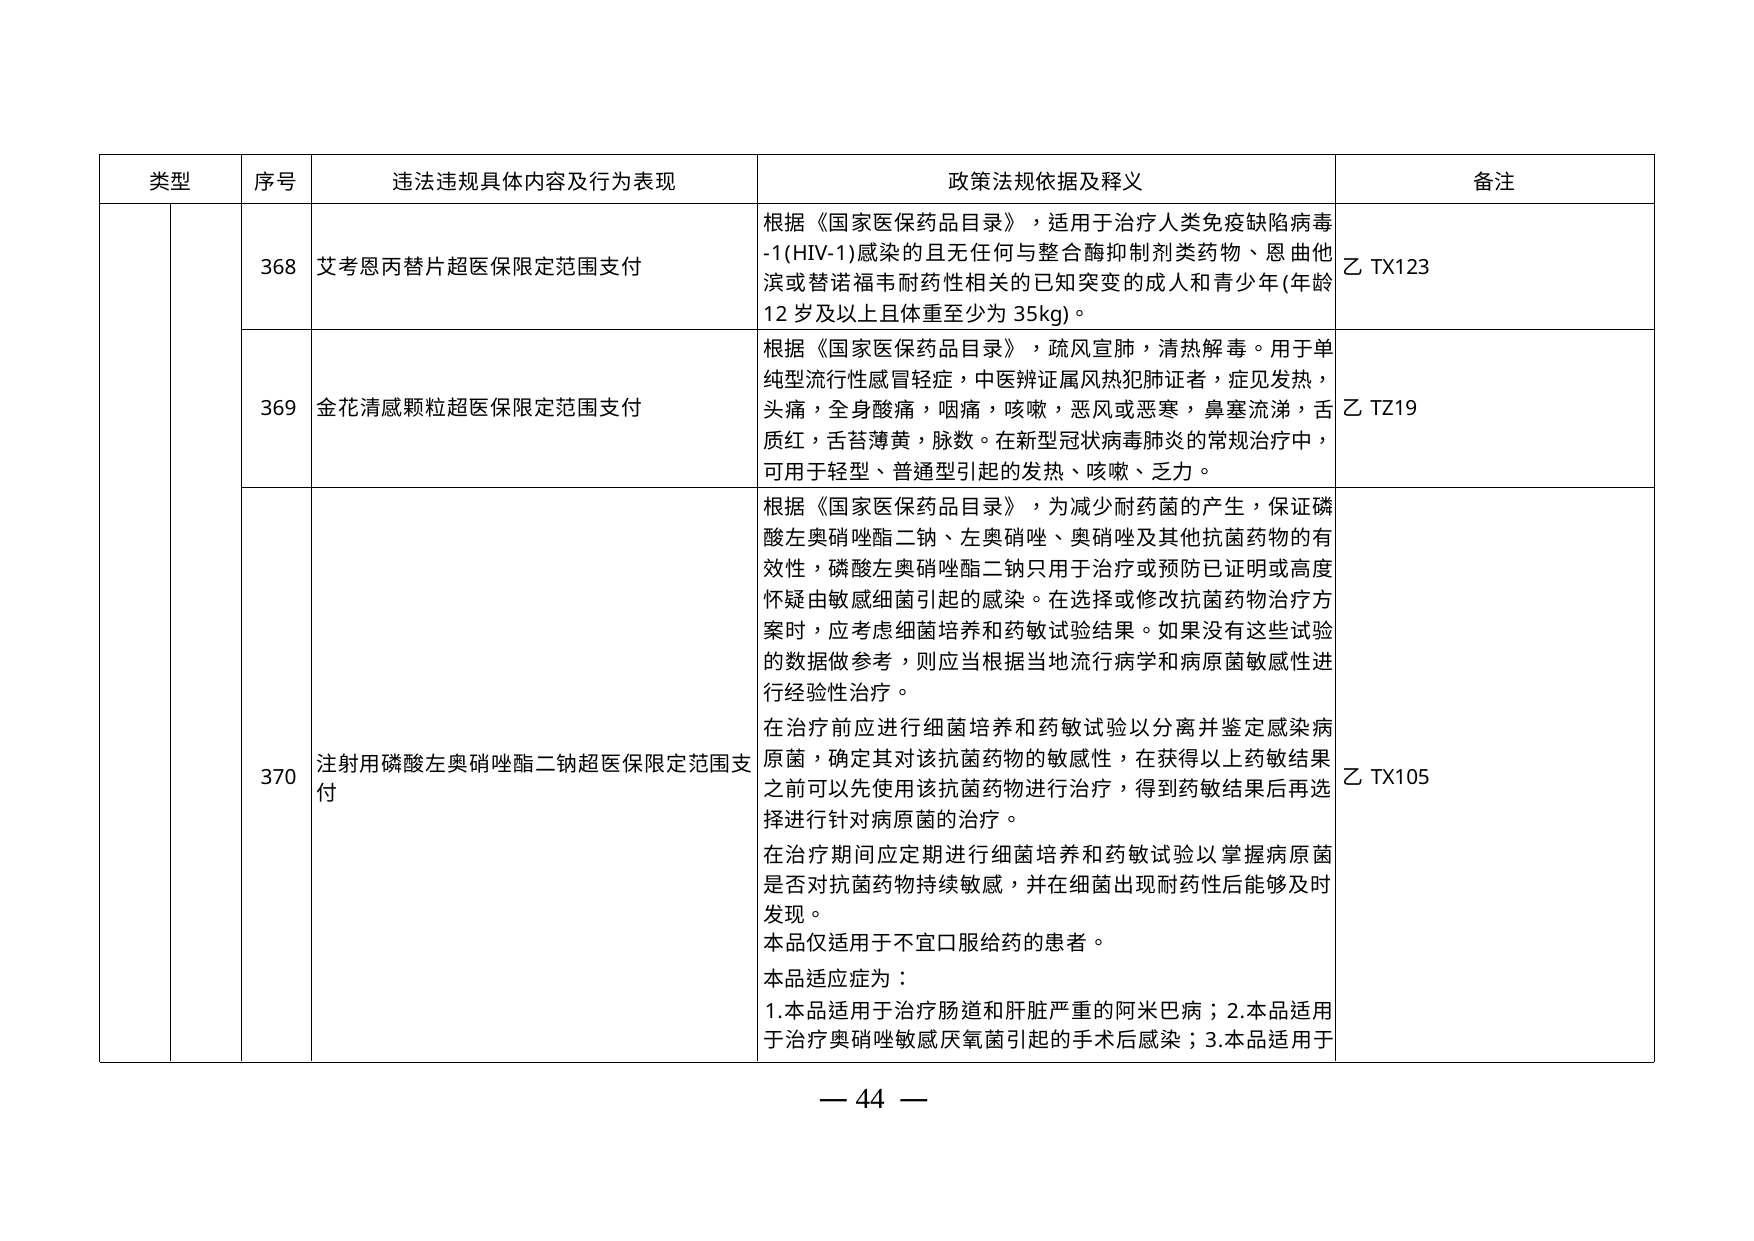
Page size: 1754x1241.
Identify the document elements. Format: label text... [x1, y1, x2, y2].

table_header 类型 [100, 155, 241, 203]
table_header 序号 [242, 155, 311, 203]
table_cell 368 [242, 204, 311, 329]
table_cell 根据《国家医保药品目录》，疏风宣肺，清热解毒。用于单 纯型流行性感冒轻症，中医辨证属风热犯肺证者，症见发热， 头痛，全身酸痛，咽痛，咳嗽，恶风或恶寒，鼻塞流涕，舌 质红，舌苔薄黄，脉数。在新型冠状病毒肺炎的常规治疗中， 可用于轻型、普通型引起的发热、咳嗽、乏力。 [758, 330, 1335, 487]
table_cell 乙 TZ19 [1336, 330, 1654, 487]
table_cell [312, 488, 757, 1061]
table_cell 370 [242, 488, 311, 1061]
table_cell 乙 TX123 [1336, 204, 1654, 329]
table_cell 根据《国家医保药品目录》，适用于治疗人类免疫缺陷病毒 -1(HIV-1)感染的且无任何与整合酶抑制剂类药物、恩曲他 滨或替诺福韦耐药性相关的已知突变的成人和青少年(年龄 12 岁及以上且体重至少为 35kg)。 [758, 204, 1335, 329]
table_cell [171, 204, 241, 1061]
table_cell [100, 204, 170, 1061]
table_header 政策法规依据及释义 [758, 155, 1335, 203]
table_header 违法违规具体内容及行为表现 [312, 155, 757, 203]
table_cell 乙 TX105 [1336, 488, 1654, 1061]
table_cell 金花清感颗粒超医保限定范围支付 [312, 330, 757, 487]
table_cell 艾考恩丙替片超医保限定范围支付 [312, 204, 757, 329]
table_header 备注 [1336, 155, 1654, 203]
table_cell 369 [242, 330, 311, 487]
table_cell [758, 488, 1335, 1061]
